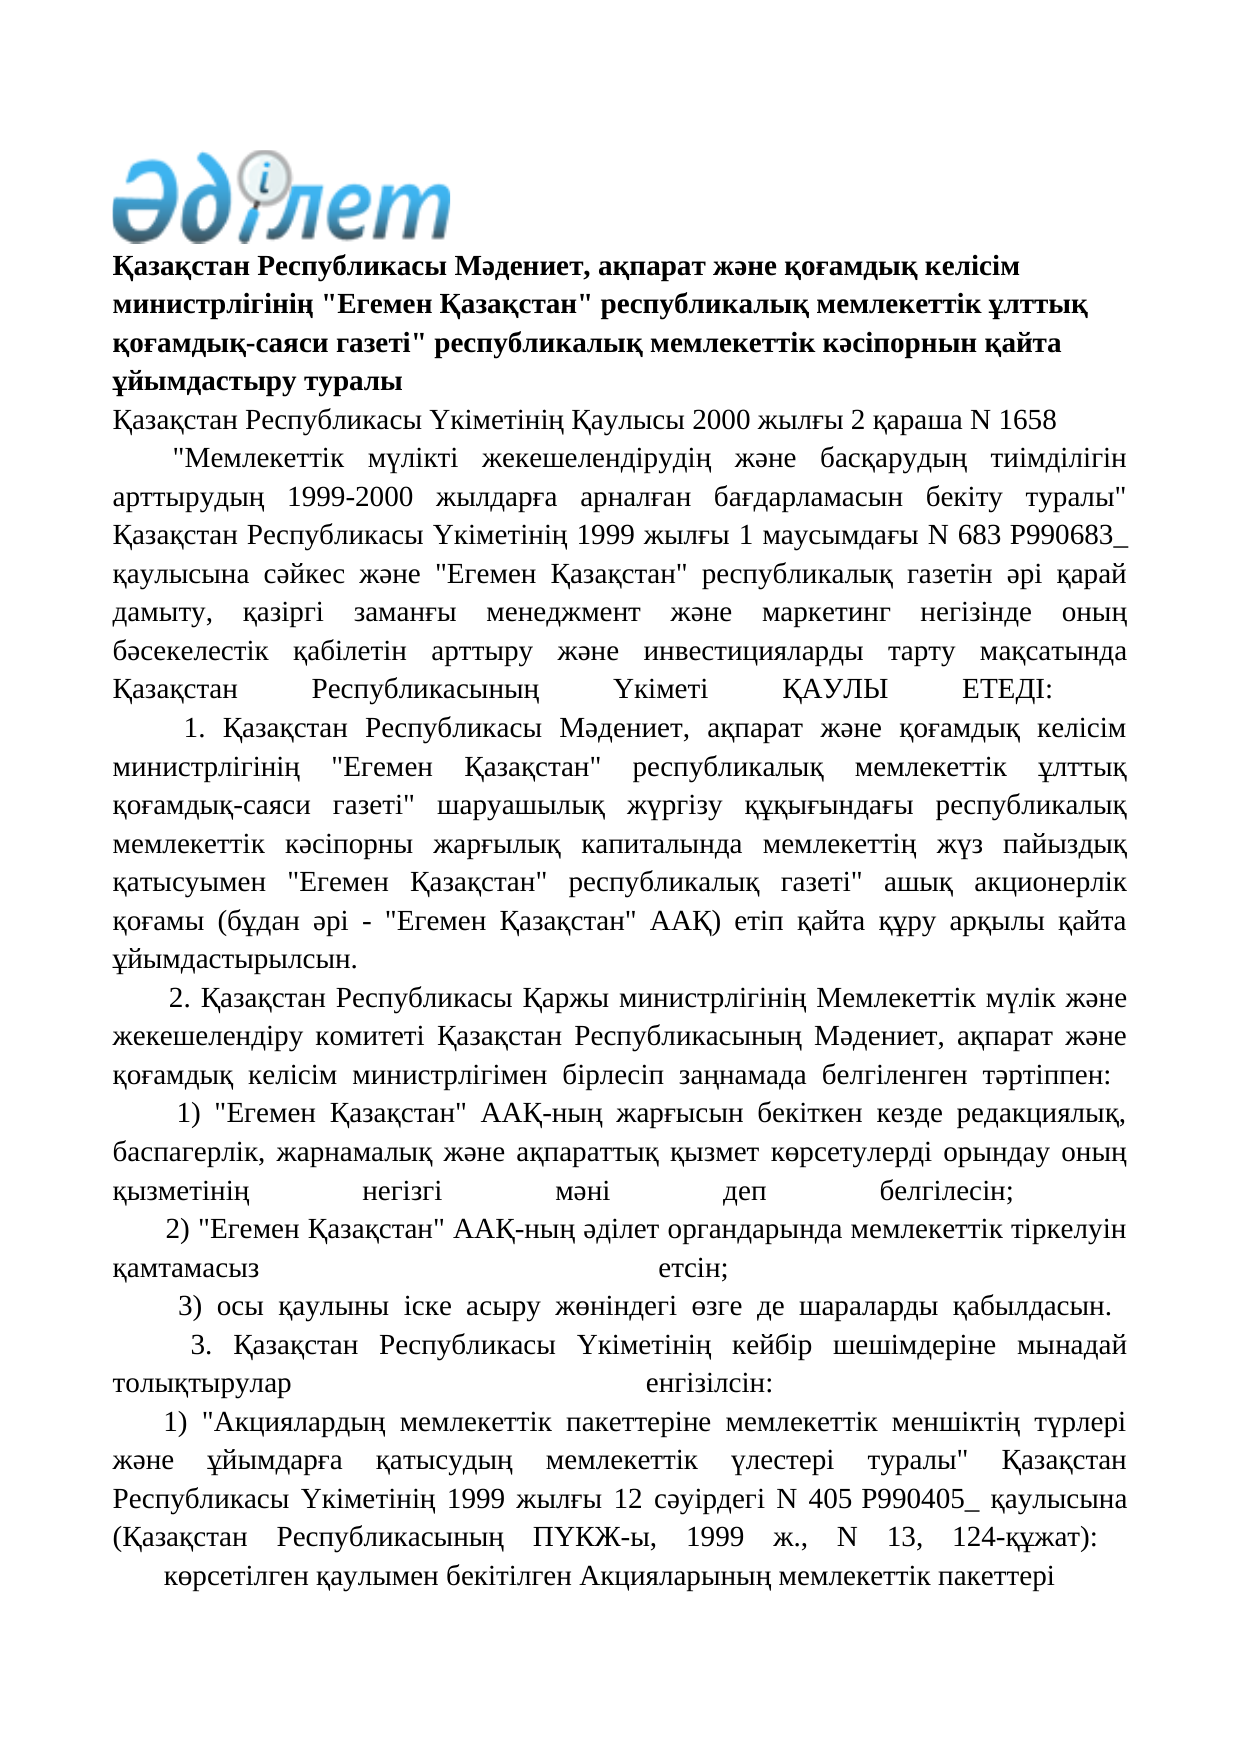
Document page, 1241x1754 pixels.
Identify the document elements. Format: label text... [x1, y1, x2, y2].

text Қазақстан Республикасы Үкіметінің Қаулысы 2000 жылғы 2 қараша N 1658 [112, 402, 1128, 435]
picture [112, 150, 451, 244]
text Қазақстан Республикасы Мәдениет, ақпарат және қоғамдық келiсiм министрлігінiң "Егемен Қазақстан" республикалық мемлекеттiк ұлттық қоғамдық-саяси газетi" республикалық мемлекеттiк кәсiпорнын қайта ұйымдастыру туралы [112, 248, 1128, 397]
text "Мемлекеттiк мүлiктi жекешелендiрудiң және басқарудың тиiмдiлiгiн арттырудың 1999-2000 жылдарға арналған бағдарламасын бекiту туралы" Қазақстан Республикасы Үкiметiнiң 1999 жылғы 1 маусымдағы N 683 P990683_ қаулысына сәйкес және "Егемен Қазақстан" республикалық газетiн әрi қарай дамыту, қазiргi заманғы менеджмент және маркетинг негiзiнде оның бәсекелестiк қабiлетiн арттыру және инвестицияларды тарту мақсатында Қазақстан Республикасының Үкiметi ҚАУЛЫ ЕТЕДI: 1. Қазақстан Республикасы Мәдениет, ақпарат және қоғамдық келiсiм министрлiгiнiң "Егемен Қазақстан" республикалық мемлекеттiк ұлттық қоғамдық-саяси газетi" шаруашылық жүргiзу құқығындағы республикалық мемлекеттiк кәсiпорны жарғылық капиталында мемлекеттiң жүз пайыздық қатысуымен "Егемен Қазақстан" республикалық газетi" ашық акционерлiк қоғамы (бұдан әрi - "Егемен Қазақстан" ААҚ) етiп қайта құру арқылы қайта ұйымдастырылсын. 2. Қазақстан Республикасы Қаржы министрлiгiнiң Мемлекеттiк мүлiк және жекешелендiру комитетi Қазақстан Республикасының Мәдениет, ақпарат және қоғамдық келiсiм министрлiгiмен бiрлесiп заңнамада белгiленген тәртiппен: 1) "Егемен Қазақстан" ААҚ-ның жарғысын бекiткен кезде редакциялық, баспагерлiк, жарнамалық және ақпараттық қызмет көрсетулердi орындау оның қызметiнiң негiзгi мәнi деп белгiлесiн; 2) "Егемен Қазақстан" ААҚ-ның әдiлет органдарында мемлекеттiк тiркелуiн қамтамасыз етсiн; 3) осы қаулыны iске асыру жөнiндегi өзге де шараларды қабылдасын. 3. Қазақстан Республикасы Үкiметiнiң кейбiр шешiмдерiне мынадай толықтырулар енгiзiлсiн: 1) "Акциялардың мемлекеттiк пакеттерiне мемлекеттiк меншiктiң түрлерi және ұйымдарға қатысудың мемлекеттiк үлестерi туралы" Қазақстан Республикасы Yкiметiнiң 1999 жылғы 12 сәуiрдегi N 405 P990405_ қаулысына (Қазақстан Республикасының ПҮКЖ-ы, 1999 ж., N 13, 124-құжат): көрсетiлген қаулымен бекiтiлген Акцияларының мемлекеттiк пакеттерi [112, 440, 1128, 1592]
